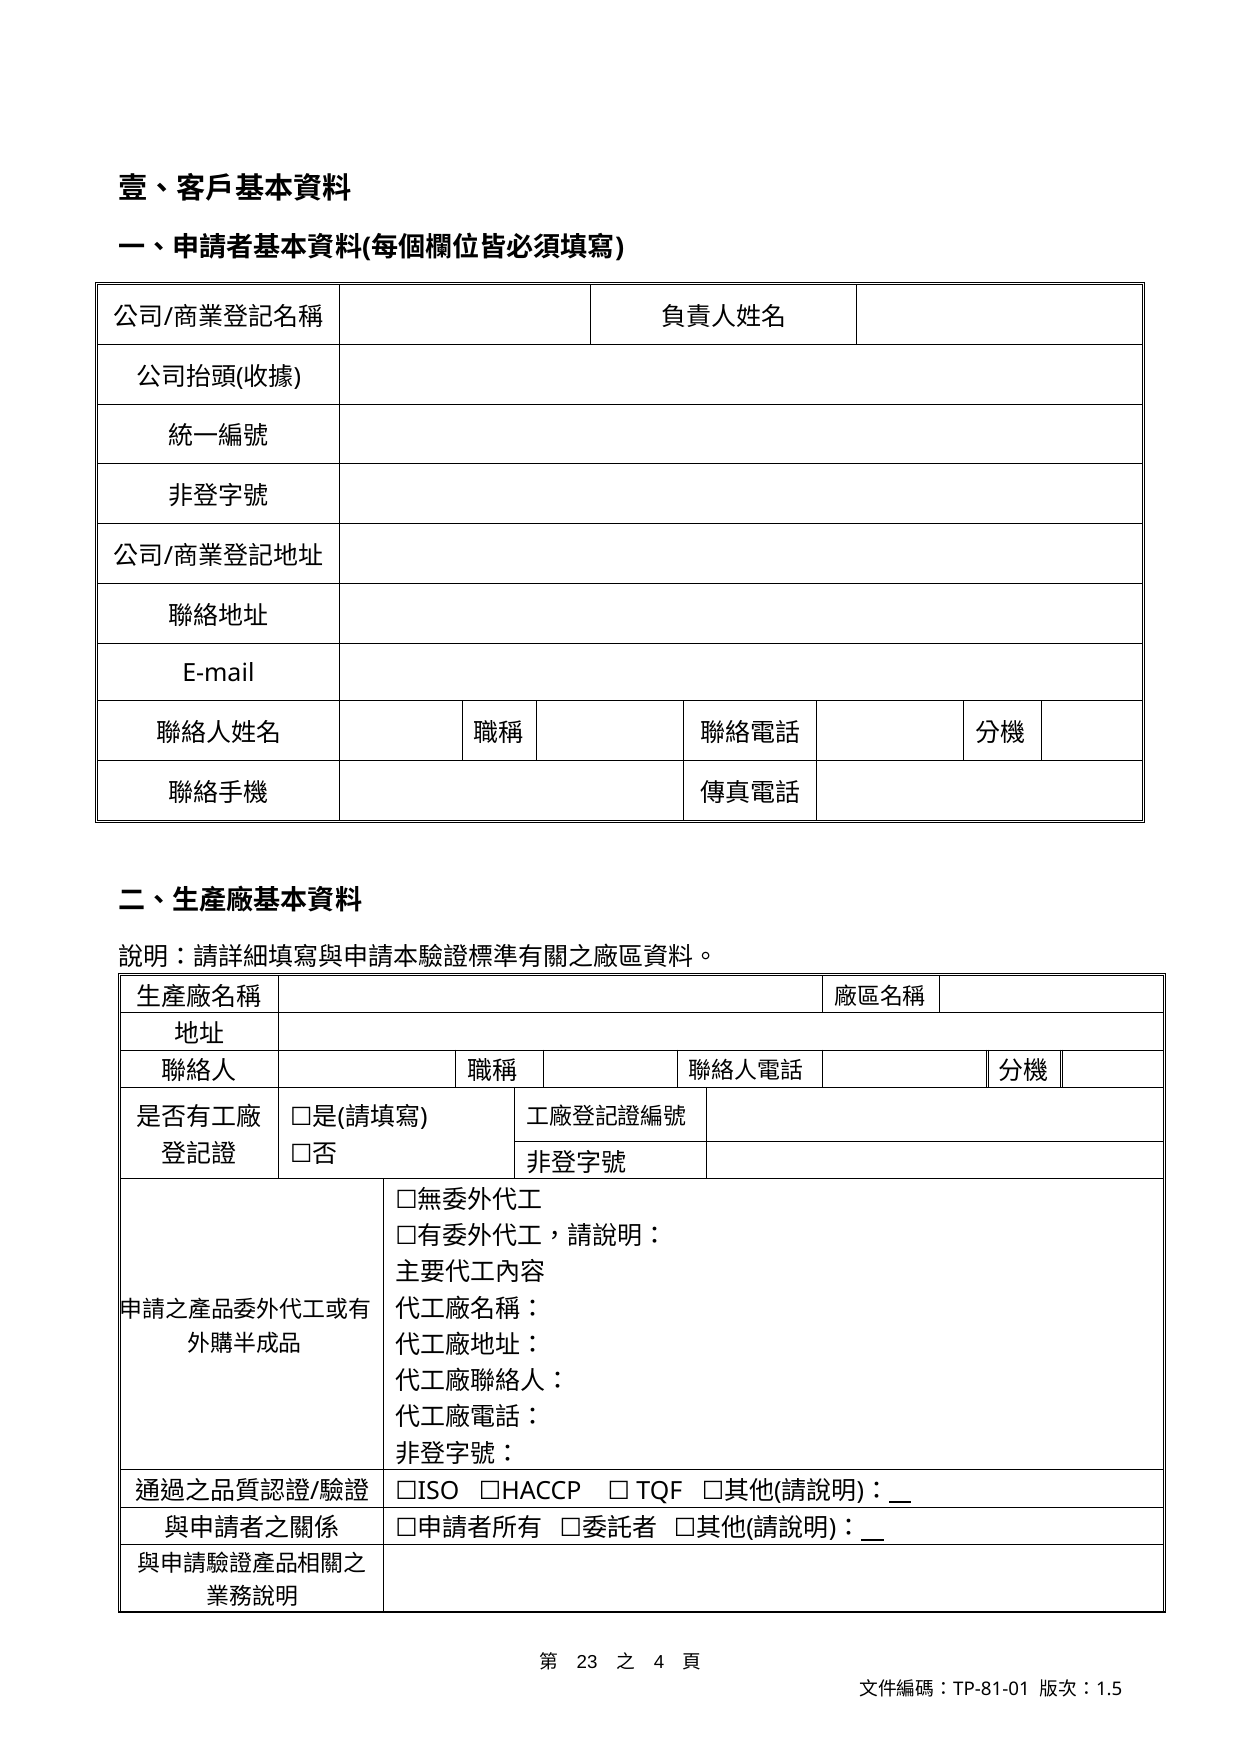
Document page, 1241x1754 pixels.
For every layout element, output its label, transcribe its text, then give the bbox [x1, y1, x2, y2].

table_header [340, 285, 590, 344]
table_cell [340, 644, 1142, 700]
table_cell [537, 701, 683, 760]
table_cell [707, 1088, 1163, 1141]
table_cell 非登字號 [98, 464, 339, 523]
table_cell [707, 1142, 1163, 1178]
table_cell 是否有工廠登記證 [121, 1088, 278, 1178]
table_cell [340, 405, 1142, 463]
table_cell [340, 464, 1142, 523]
table_cell 職稱 [456, 1051, 543, 1087]
subtitle 二、生產廠基本資料 [118, 860, 1122, 935]
table_cell [823, 1051, 986, 1087]
table_cell 職稱 [463, 701, 536, 760]
text 說明：請詳細填寫與申請本驗證標準有關之廠區資料。 [118, 935, 1122, 973]
table_cell [340, 761, 683, 820]
table_cell 分機 [989, 1051, 1060, 1087]
table_header 負責人姓名 [591, 285, 856, 344]
table_cell [817, 761, 1142, 820]
table_cell 申請者所有 委託者 其他(請說明)： [384, 1508, 1163, 1544]
table_cell 與申請驗證產品相關之業務說明 [121, 1545, 383, 1611]
table_cell 無委外代工 有委外代工，請說明： 主要代工內容 代工廠名稱： 代工廠地址： 代工廠聯絡人： 代工廠電話： 非登字號： [384, 1179, 1163, 1469]
table_cell 聯絡人 [121, 1051, 278, 1087]
table_cell [340, 524, 1142, 583]
table_cell [817, 701, 963, 760]
table_cell 傳真電話 [684, 761, 816, 820]
table_cell 聯絡地址 [98, 584, 339, 643]
table_header 公司/商業登記名稱 [98, 285, 339, 344]
table_cell [279, 1051, 455, 1087]
table_cell 非登字號 [515, 1142, 706, 1178]
table_cell [1042, 701, 1142, 760]
table_header [857, 285, 1142, 344]
table_cell 分機 [964, 701, 1041, 760]
table_cell 工廠登記證編號 [515, 1088, 706, 1141]
table_cell [384, 1545, 1163, 1611]
table_cell 聯絡手機 [98, 761, 339, 820]
table_cell [1063, 1051, 1163, 1087]
table_cell 統一編號 [98, 405, 339, 463]
table_cell 聯絡電話 [684, 701, 816, 760]
table_cell [544, 1051, 677, 1087]
table_cell 與申請者之關係 [121, 1508, 383, 1544]
table_header 生產廠名稱 [121, 976, 278, 1012]
subtitle 一、申請者基本資料(每個欄位皆必須填寫) [118, 207, 1122, 282]
table_cell 是(請填寫) 否 [279, 1088, 514, 1178]
table_cell ISO HACCP TQF 其他(請說明)： [384, 1470, 1163, 1507]
subtitle 壹、客戶基本資料 [118, 164, 1122, 207]
table_cell 公司抬頭(收據) [98, 345, 339, 403]
table_cell [279, 1013, 1163, 1049]
table_cell 申請之產品委外代工或有外購半成品 [121, 1179, 383, 1469]
table_header [279, 976, 822, 1012]
table_header 廠區名稱 [823, 976, 939, 1012]
table_cell [340, 701, 462, 760]
table_cell [340, 345, 1142, 403]
table_cell 公司/商業登記地址 [98, 524, 339, 583]
table_cell [340, 584, 1142, 643]
table_cell 聯絡人電話 [678, 1051, 822, 1087]
table_header [940, 976, 1163, 1012]
table_cell 地址 [121, 1013, 278, 1049]
table_cell 通過之品質認證/驗證 [121, 1470, 383, 1507]
table_cell E-mail [98, 644, 339, 700]
table_cell 聯絡人姓名 [98, 701, 339, 760]
